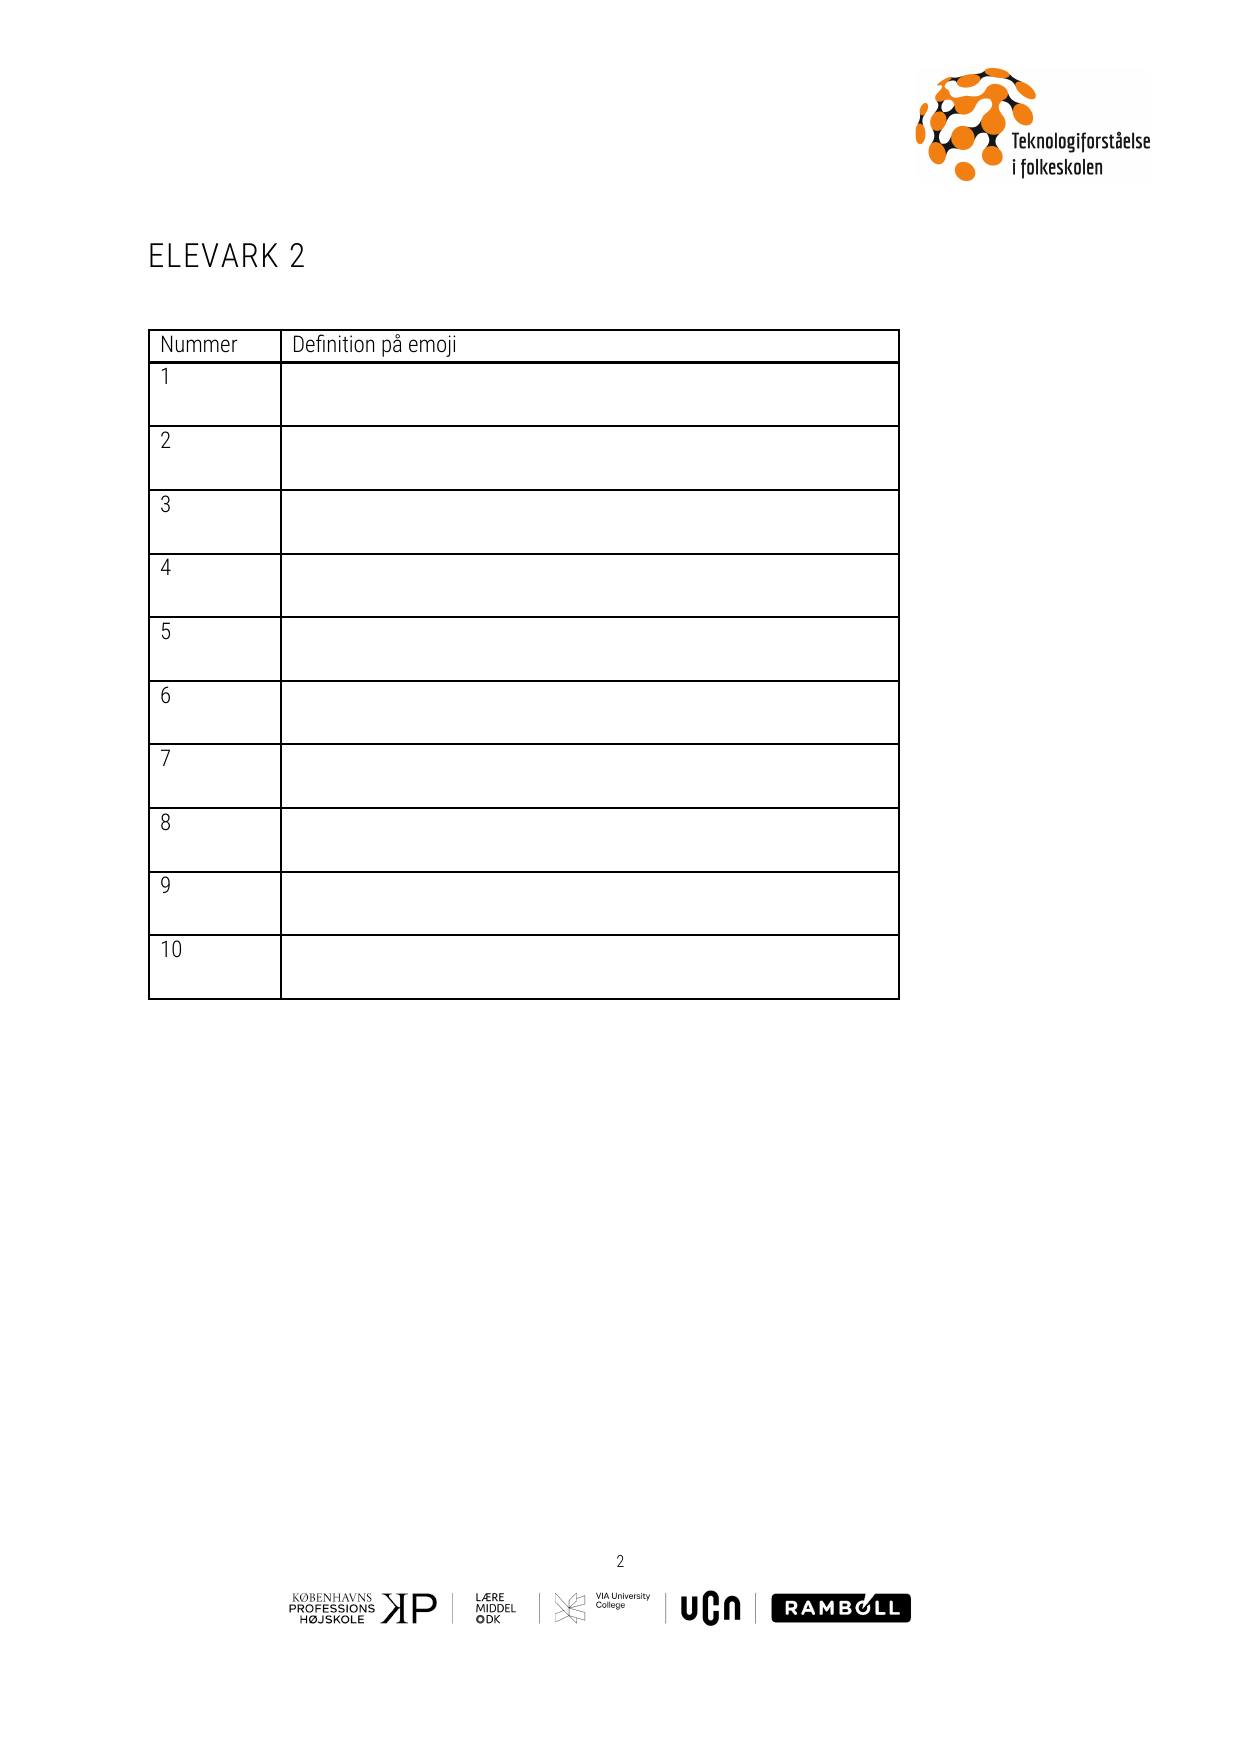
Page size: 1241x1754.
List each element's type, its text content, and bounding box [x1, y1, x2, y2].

table_cell 3 [150, 491, 280, 552]
table_cell [282, 364, 898, 425]
table_cell [282, 809, 898, 871]
table_cell 2 [150, 427, 280, 489]
table_cell 8 [150, 809, 280, 871]
table_cell 10 [150, 936, 280, 998]
table_cell [282, 745, 898, 807]
table_cell 4 [150, 555, 280, 616]
table_cell 7 [150, 745, 280, 807]
picture [915, 68, 1150, 181]
table_cell [282, 936, 898, 998]
table_cell [282, 491, 898, 552]
table_cell [282, 873, 898, 934]
table_cell [282, 427, 898, 489]
table_cell [282, 555, 898, 616]
table_cell [282, 682, 898, 743]
table_cell 9 [150, 873, 280, 934]
table_cell 5 [150, 618, 280, 680]
table_header Nummer [150, 331, 280, 361]
table_cell 6 [150, 682, 280, 743]
table_cell [282, 618, 898, 680]
subtitle ELevark 2 [148, 236, 1092, 275]
table_header Definition på emoji [282, 331, 898, 361]
picture [285, 1586, 917, 1631]
table_cell 1 [150, 364, 280, 425]
